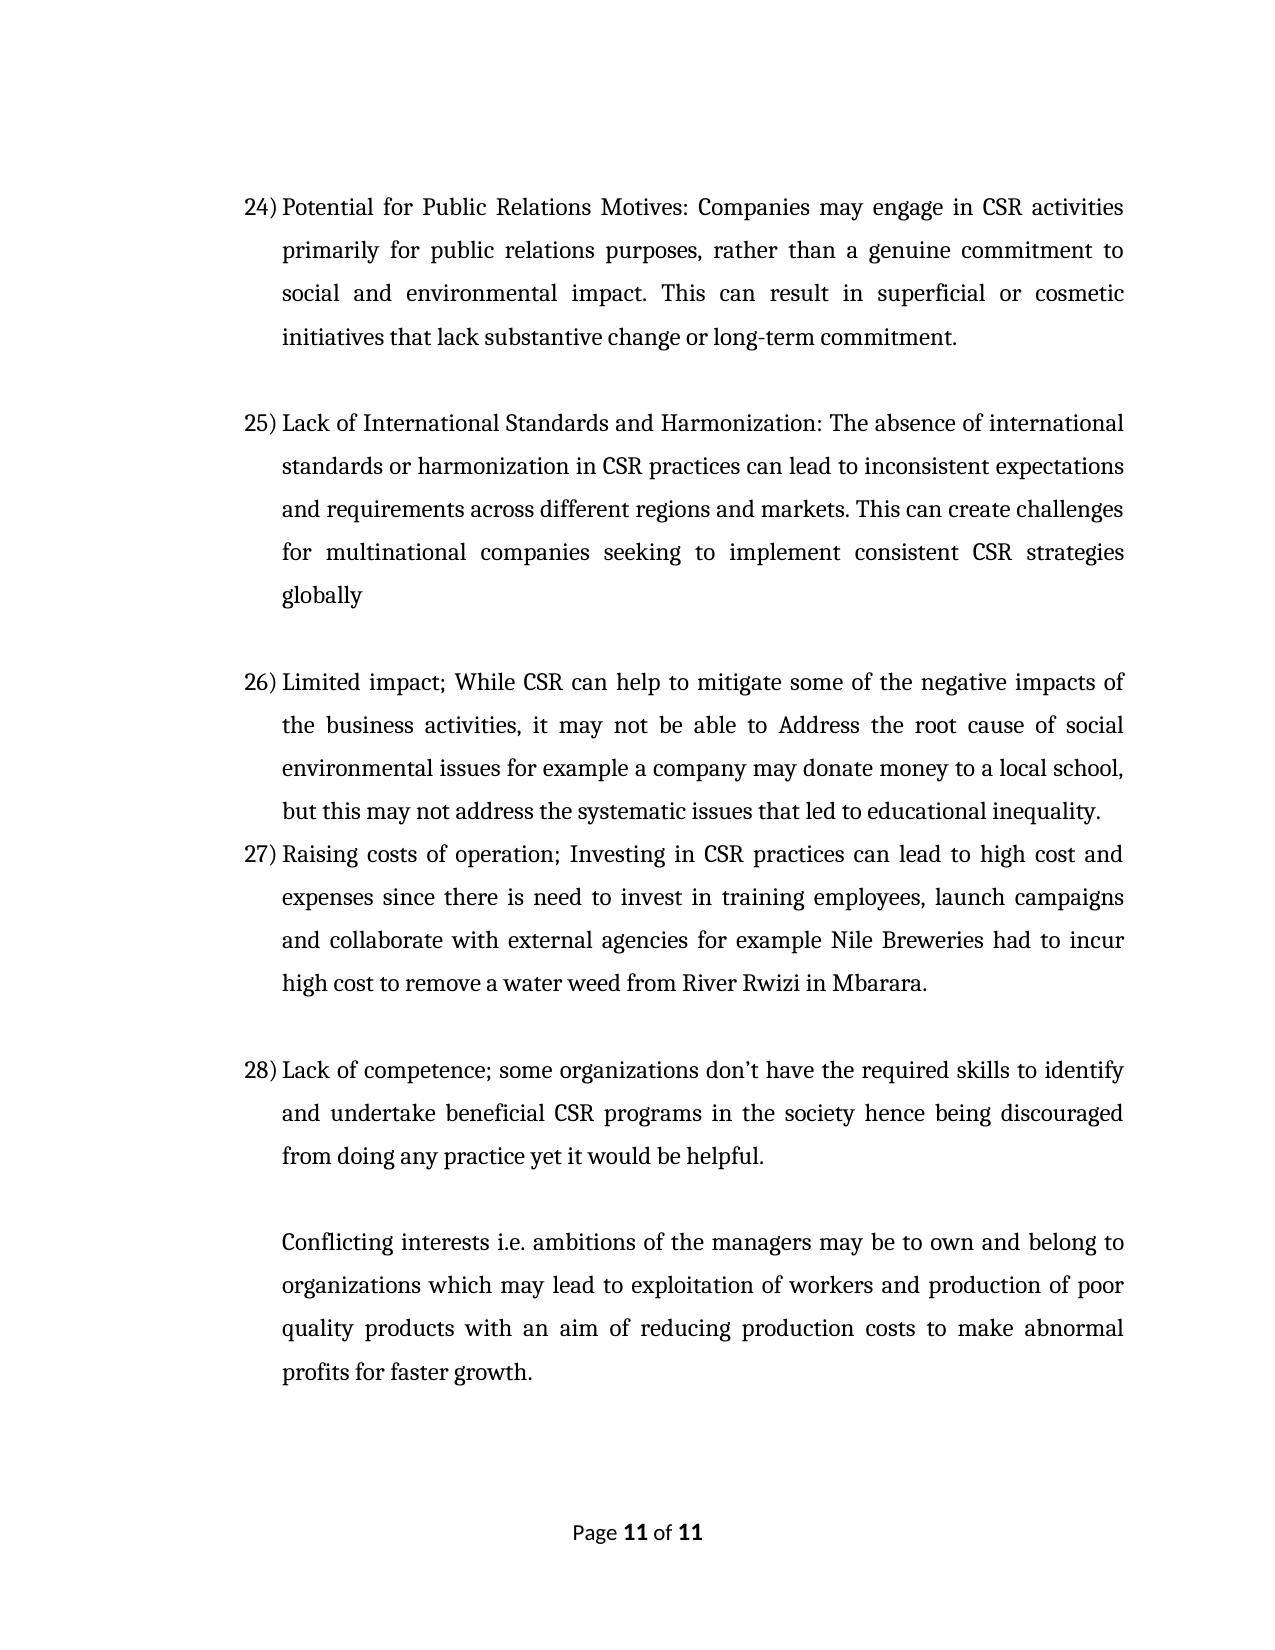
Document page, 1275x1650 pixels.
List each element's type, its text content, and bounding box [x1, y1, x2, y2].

list Limited impact; While CSR can help to mitigate some of the negative impacts of the business activities, it may not be able to Address the root cause of social environmental issues for example a company may donate money to a local school, but this may not address the systematic issues that led to educational inequality. [244, 667, 1125, 826]
list Raising costs of operation; Investing in CSR practices can lead to high cost and expenses since there is need to invest in training employees, launch campaigns and collaborate with external agencies for example Nile Breweries had to incur high cost to remove a water weed from River Rwizi in Mbarara. [244, 840, 1125, 998]
list Conflicting interests i.e. ambitions of the managers may be to own and belong to organizations which may lead to exploitation of workers and production of poor quality products with an aim of reducing production costs to make abnormal profits for faster growth. [282, 1228, 1125, 1386]
list Lack of International Standards and Harmonization: The absence of international standards or harmonization in CSR practices can lead to inconsistent expectations and requirements across different regions and markets. This can create challenges for multinational companies seeking to implement consistent CSR strategies globally [244, 409, 1125, 610]
list Potential for Public Relations Motives: Companies may engage in CSR activities primarily for public relations purposes, rather than a genuine commitment to social and environmental impact. This can result in superficial or cosmetic initiatives that lack substantive change or long-term commitment. [244, 193, 1125, 351]
list Lack of competence; some organizations don’t have the required skills to identify and undertake beneficial CSR programs in the society hence being discouraged from doing any practice yet it would be helpful. [244, 1056, 1125, 1171]
